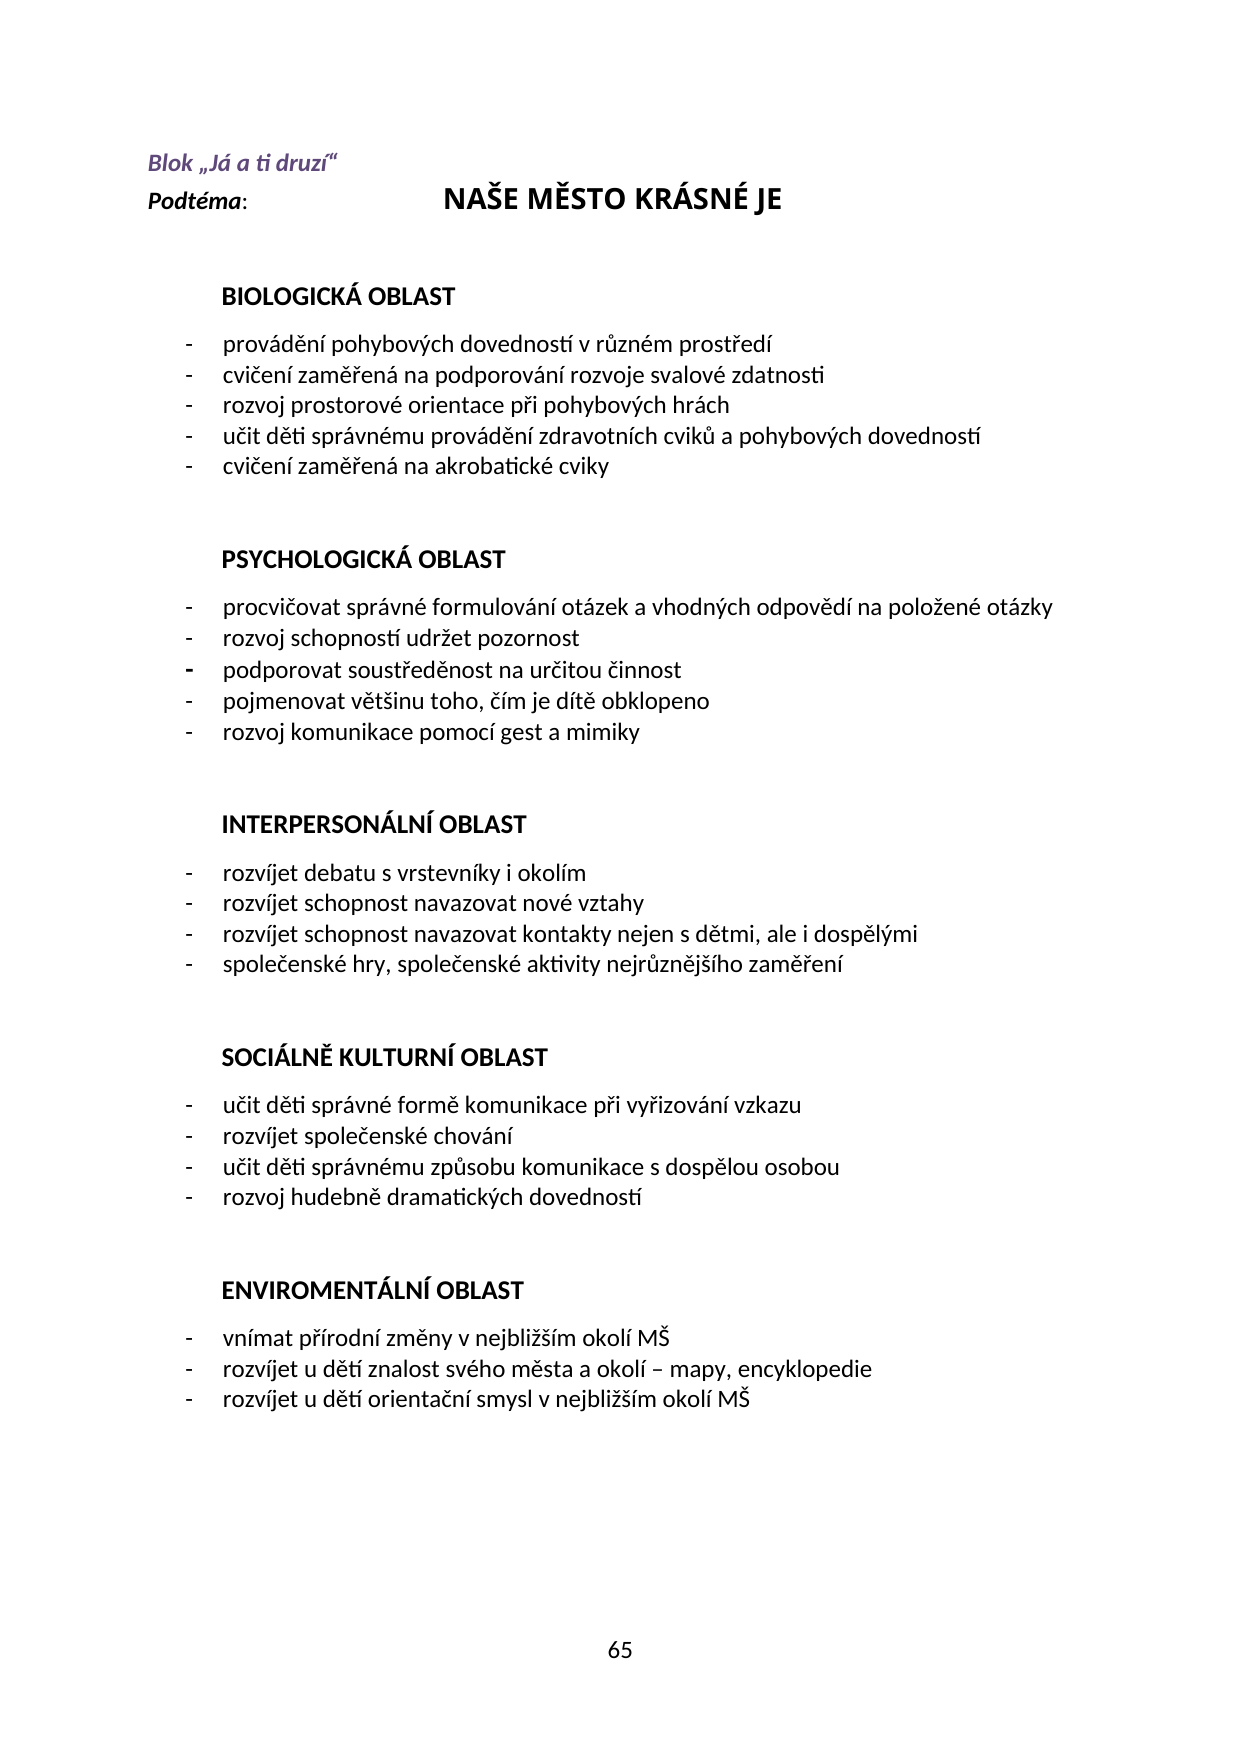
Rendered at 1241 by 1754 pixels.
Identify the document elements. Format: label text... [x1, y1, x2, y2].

text PSYCHOLOGICKÁ OBLAST [148, 542, 1093, 575]
list rozvoj prostorové orientace při pohybových hrách [185, 389, 1093, 420]
list učit děti správnému způsobu komunikace s dospělou osobou [185, 1151, 1093, 1181]
text Blok „Já a ti druzí“ [148, 148, 1093, 178]
list provádění pohybových dovedností v různém prostředí [185, 328, 1093, 359]
list rozvíjet schopnost navazovat nové vztahy [185, 888, 1093, 918]
list procvičovat správné formulování otázek a vhodných odpovědí na položené otázky [185, 591, 1093, 622]
list rozvíjet schopnost navazovat kontakty nejen s dětmi, ale i dospělými [185, 918, 1093, 949]
text INTERPERSONÁLNÍ OBLAST [148, 808, 1093, 841]
list rozvoj komunikace pomocí gest a mimiky [185, 716, 1093, 747]
list pojmenovat většinu toho, čím je dítě obklopeno [185, 686, 1093, 716]
list cvičení zaměřená na podporování rozvoje svalové zdatnosti [185, 359, 1093, 389]
text Podtéma: NAŠE MĚSTO KRÁSNÉ JE [148, 178, 1093, 218]
list společenské hry, společenské aktivity nejrůznějšího zaměření [185, 949, 1093, 979]
list rozvíjet debatu s vrstevníky i okolím [185, 857, 1093, 888]
list učit děti správnému provádění zdravotních cviků a pohybových dovedností [185, 420, 1093, 450]
list rozvoj hudebně dramatických dovedností [185, 1181, 1093, 1212]
list cvičení zaměřená na akrobatické cviky [185, 450, 1093, 481]
text ENVIROMENTÁLNÍ OBLAST [148, 1273, 1093, 1306]
list rozvíjet u dětí znalost svého města a okolí – mapy, encyklopedie [185, 1353, 1093, 1383]
list podporovat soustředěnost na určitou činnost [185, 652, 1093, 686]
list rozvoj schopností udržet pozornost [185, 622, 1093, 652]
list rozvíjet u dětí orientační smysl v nejbližším okolí MŠ [185, 1383, 1093, 1414]
text SOCIÁLNĚ KULTURNÍ OBLAST [148, 1040, 1093, 1073]
list učit děti správné formě komunikace při vyřizování vzkazu [185, 1090, 1093, 1120]
list vnímat přírodní změny v nejbližším okolí MŠ [185, 1322, 1093, 1353]
list rozvíjet společenské chování [185, 1120, 1093, 1151]
text BIOLOGICKÁ OBLAST [148, 279, 1093, 312]
